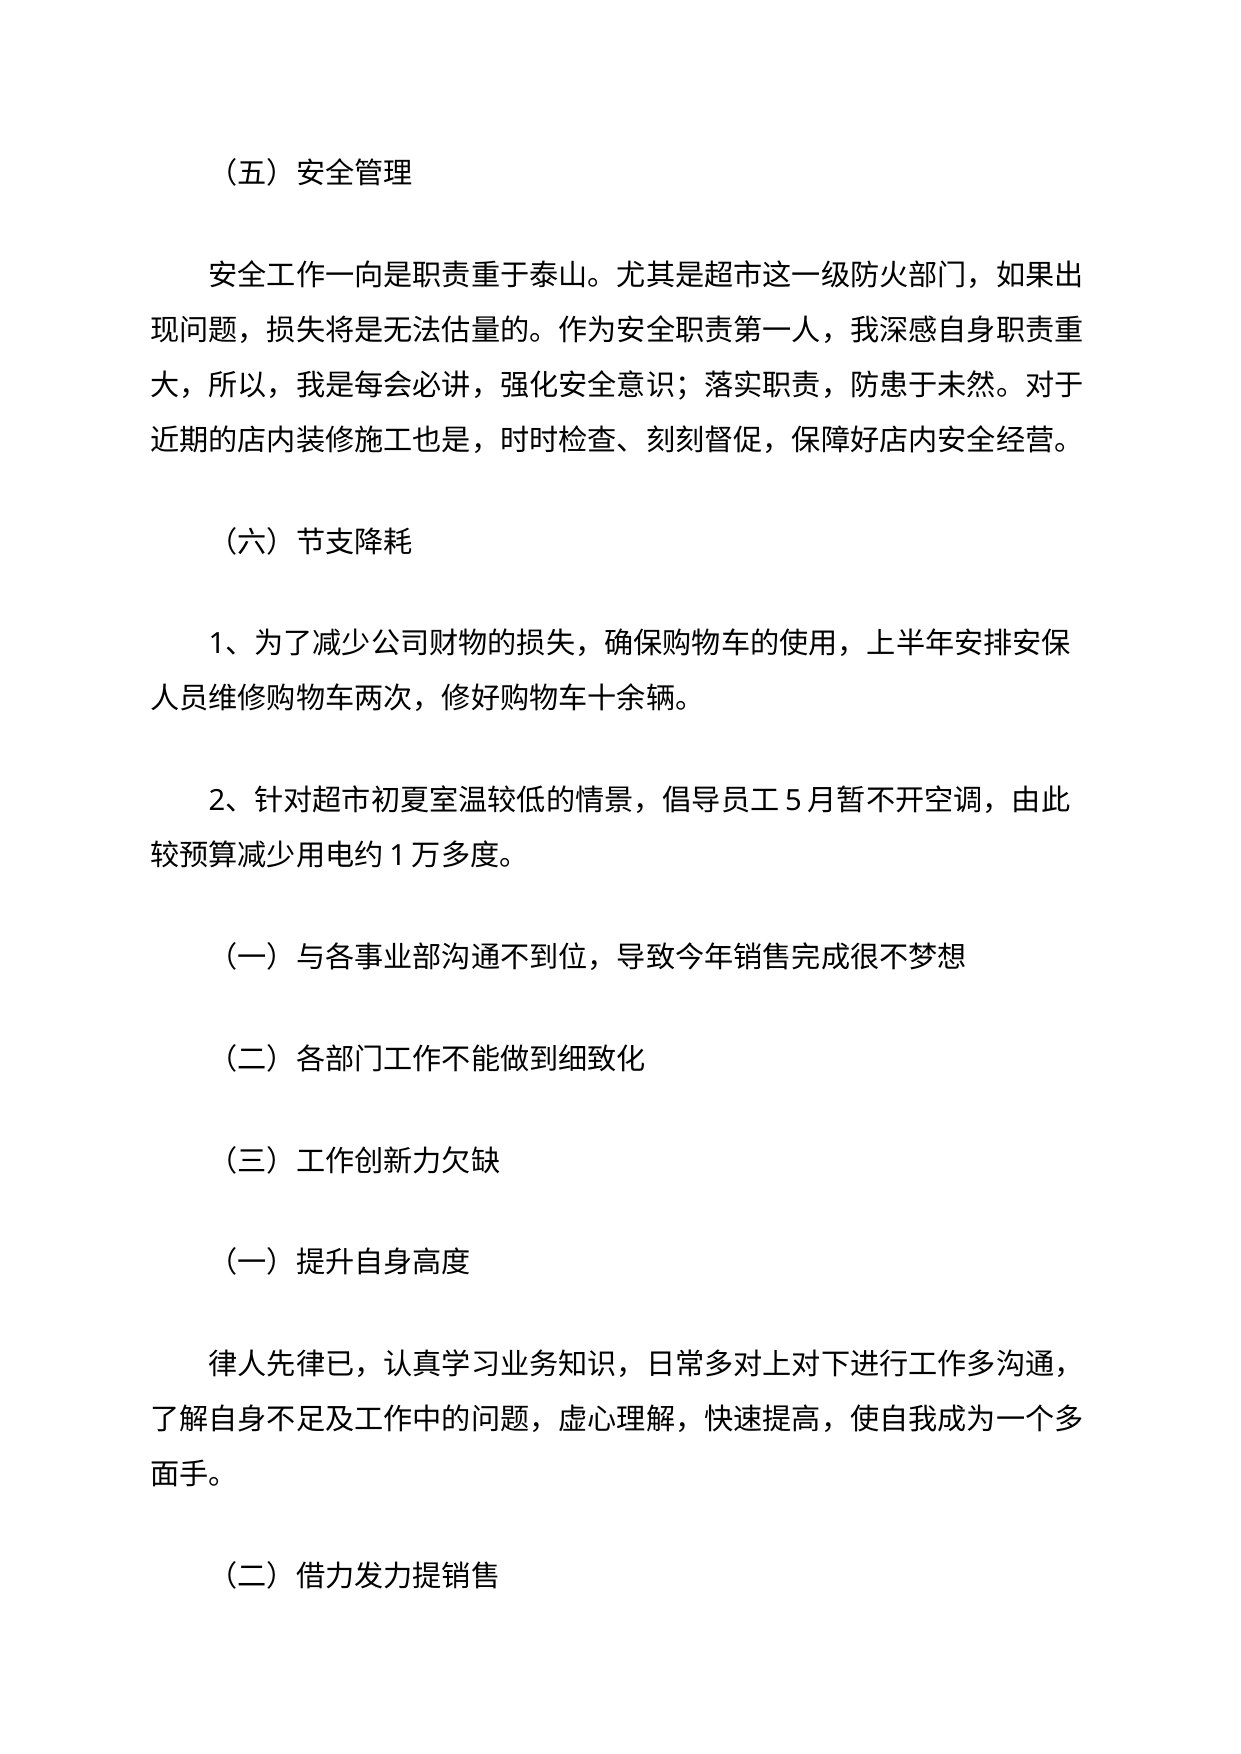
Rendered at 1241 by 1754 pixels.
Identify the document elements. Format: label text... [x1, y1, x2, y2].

text （三）工作创新力欠缺 [150, 1137, 1090, 1179]
text （一）与各事业部沟通不到位，导致今年销售完成很不梦想 [150, 934, 1090, 976]
text （六）节支降耗 [150, 518, 1090, 561]
text （二）借力发力提销售 [150, 1552, 1090, 1595]
text 2、针对超市初夏室温较低的情景，倡导员工5月暂不开空调，由此较预算减少用电约1万多度。 [150, 777, 1090, 874]
text （二）各部门工作不能做到细致化 [150, 1036, 1090, 1078]
text 安全工作一向是职责重于泰山。尤其是超市这一级防火部门，如果出现问题，损失将是无法估量的。作为安全职责第一人，我深感自身职责重大，所以，我是每会必讲，强化安全意识；落实职责，防患于未然。对于近期的店内装修施工也是，时时检查、刻刻督促，保障好店内安全经营。 [150, 252, 1090, 459]
text 1、为了减少公司财物的损失，确保购物车的使用，上半年安排安保人员维修购物车两次，修好购物车十余辆。 [150, 620, 1090, 717]
text （一）提升自身高度 [150, 1239, 1090, 1281]
text 律人先律已，认真学习业务知识，日常多对上对下进行工作多沟通，了解自身不足及工作中的问题，虚心理解，快速提高，使自我成为一个多面手。 [150, 1341, 1090, 1493]
text （五）安全管理 [150, 150, 1090, 192]
